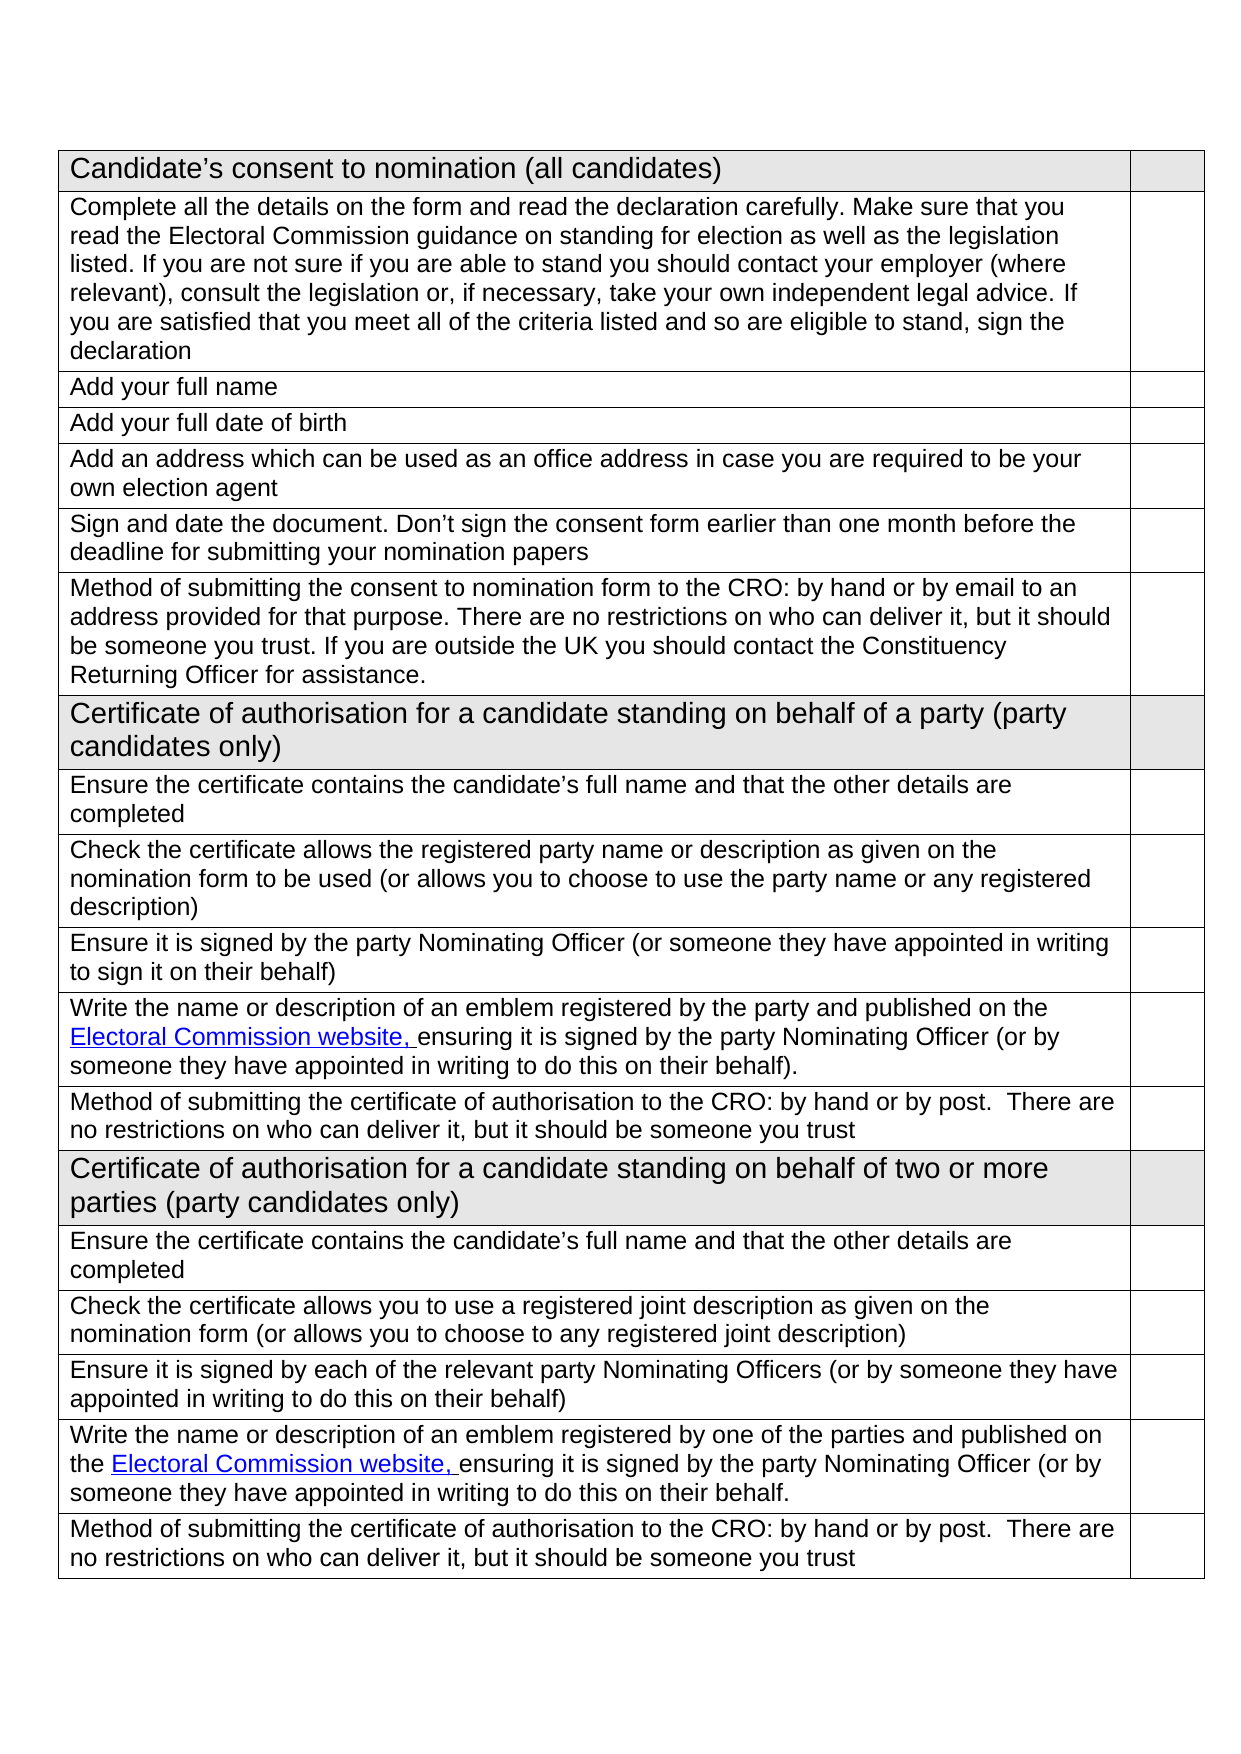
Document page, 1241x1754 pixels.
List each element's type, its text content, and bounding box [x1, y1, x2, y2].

table_cell [1131, 372, 1204, 407]
table_cell Method of submitting the certificate of authorisation to the CRO: by hand or by post. There are no restrictions on who can deliver it, but it should be someone you trust [59, 1087, 1130, 1150]
table_cell [1131, 573, 1204, 694]
table_cell [1131, 835, 1204, 927]
table_cell Check the certificate allows you to use a registered joint description as given on the nomination form (or allows you to choose to any registered joint description) [59, 1291, 1130, 1354]
table_cell [1131, 928, 1204, 992]
table_cell [1131, 509, 1204, 572]
table_cell [1131, 1087, 1204, 1150]
table_cell Ensure the certificate contains the candidate’s full name and that the other details are completed [59, 770, 1130, 834]
table_cell [1131, 1420, 1204, 1513]
table_cell Certificate of authorisation for a candidate standing on behalf of two or more parties (party candidates only) [59, 1151, 1130, 1225]
table_cell [1131, 1226, 1204, 1289]
table_cell [1131, 1514, 1204, 1577]
table_cell [1131, 408, 1204, 443]
table_cell [1131, 1291, 1204, 1354]
table_cell Candidate’s consent to nomination (all candidates) [59, 151, 1130, 191]
table_cell Add an address which can be used as an office address in case you are required to be your own election agent [59, 444, 1130, 507]
table_cell [1131, 1355, 1204, 1419]
table_cell Ensure it is signed by each of the relevant party Nominating Officers (or by someone they have appointed in writing to do this on their behalf) [59, 1355, 1130, 1419]
table_cell [1131, 151, 1204, 191]
table_cell Complete all the details on the form and read the declaration carefully. Make sure that you read the Electoral Commission guidance on standing for election as well as the legislation listed. If you are not sure if you are able to stand you should contact your employer (where relevant), consult the legislation or, if necessary, take your own independent legal advice. If you are satisfied that you meet all of the criteria listed and so are eligible to stand, sign the declaration [59, 192, 1130, 371]
table_cell [1131, 696, 1204, 769]
table_cell [1131, 993, 1204, 1086]
table_cell Ensure the certificate contains the candidate’s full name and that the other details are completed [59, 1226, 1130, 1289]
table_cell Sign and date the document. Don’t sign the consent form earlier than one month before the deadline for submitting your nomination papers [59, 509, 1130, 572]
table_cell Check the certificate allows the registered party name or description as given on the nomination form to be used (or allows you to choose to use the party name or any registered description) [59, 835, 1130, 927]
table_cell Add your full name [59, 372, 1130, 407]
table_cell Ensure it is signed by the party Nominating Officer (or someone they have appointed in writing to sign it on their behalf) [59, 928, 1130, 992]
table_cell Write the name or description of an emblem registered by one of the parties and published on the Electoral Commission website, ensuring it is signed by the party Nominating Officer (or by someone they have appointed in writing to do this on their behalf. [59, 1420, 1130, 1513]
table_cell Certificate of authorisation for a candidate standing on behalf of a party (party candidates only) [59, 696, 1130, 769]
table_cell [1131, 444, 1204, 507]
table_cell [1131, 1151, 1204, 1225]
table_cell Write the name or description of an emblem registered by the party and published on the Electoral Commission website, ensuring it is signed by the party Nominating Officer (or by someone they have appointed in writing to do this on their behalf). [59, 993, 1130, 1086]
table_cell Add your full date of birth [59, 408, 1130, 443]
table_cell Method of submitting the consent to nomination form to the CRO: by hand or by email to an address provided for that purpose. There are no restrictions on who can deliver it, but it should be someone you trust. If you are outside the UK you should contact the Constituency Returning Officer for assistance. [59, 573, 1130, 694]
table_cell Method of submitting the certificate of authorisation to the CRO: by hand or by post. There are no restrictions on who can deliver it, but it should be someone you trust [59, 1514, 1130, 1577]
table_cell [1131, 770, 1204, 834]
table_cell [1131, 192, 1204, 371]
